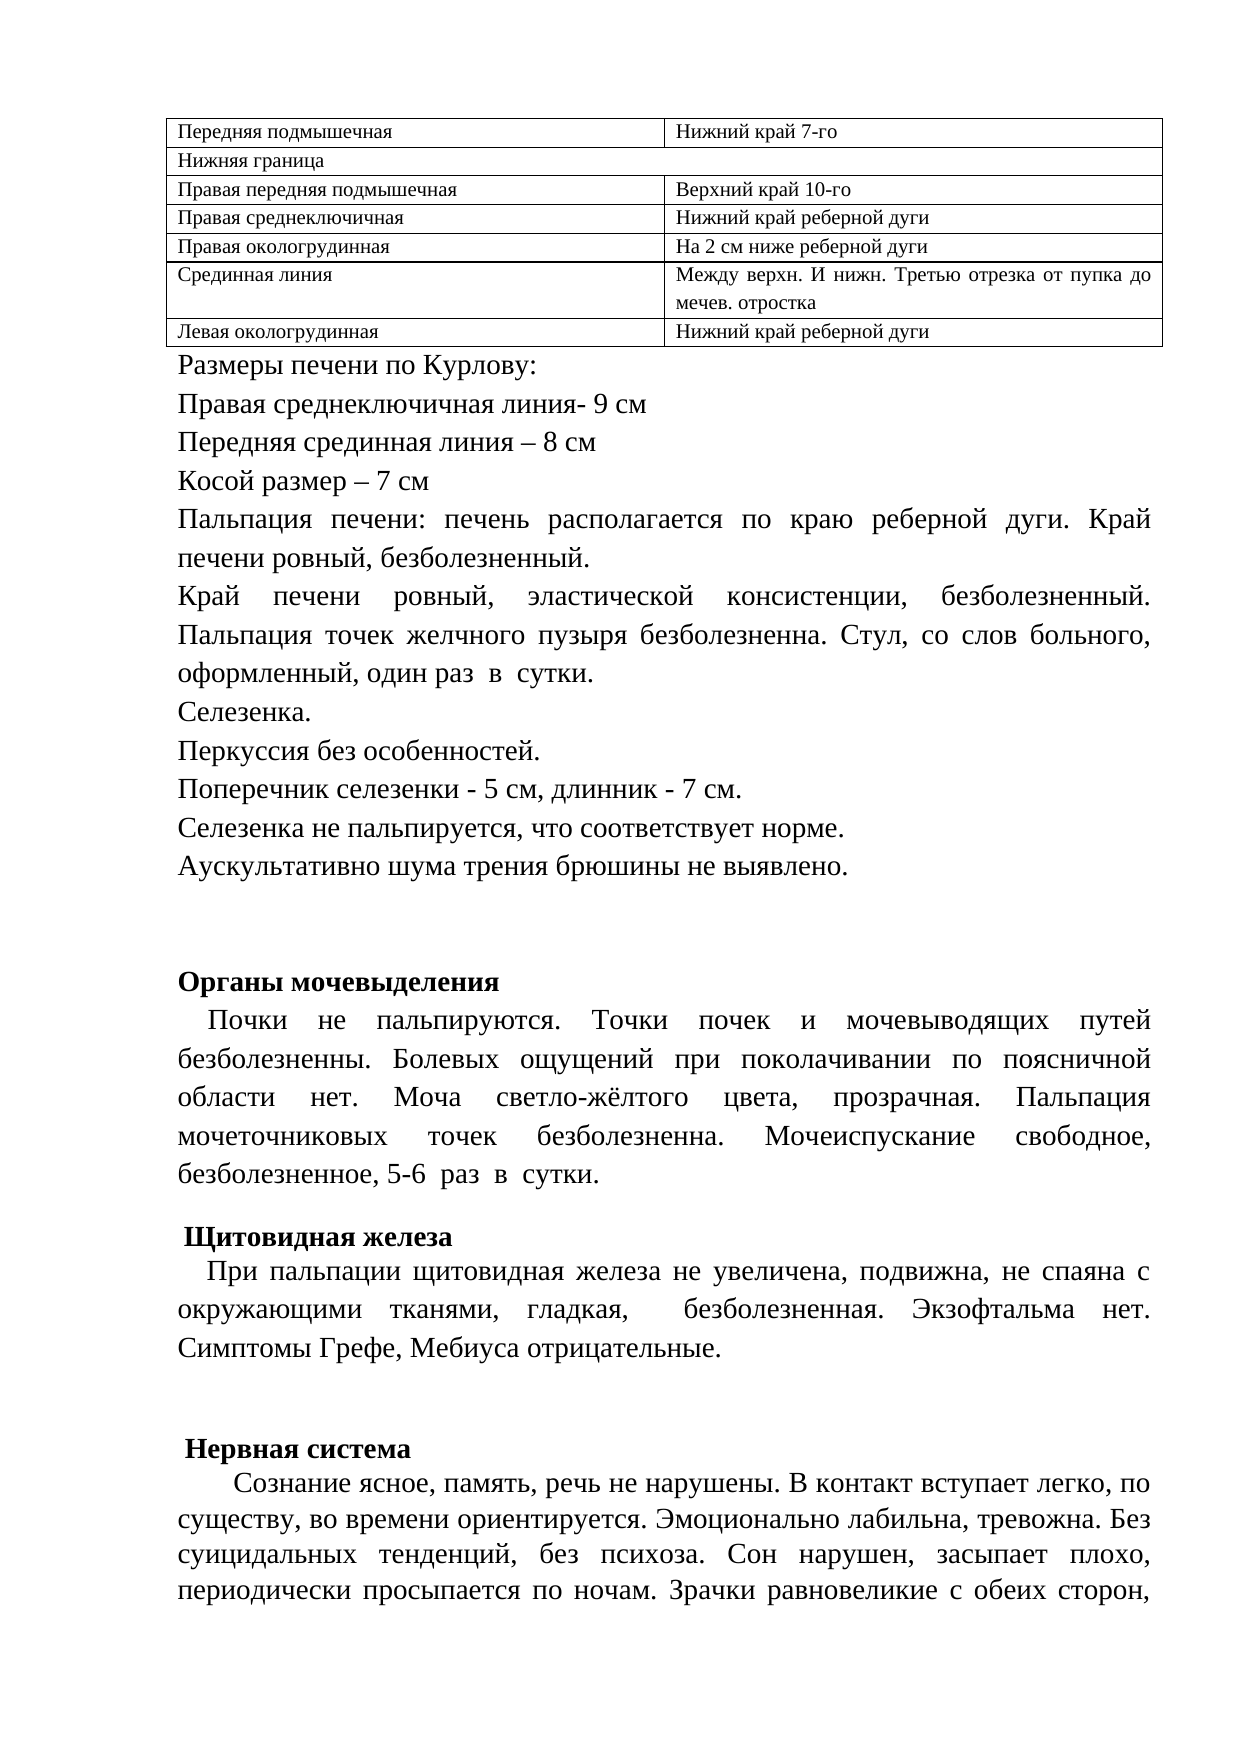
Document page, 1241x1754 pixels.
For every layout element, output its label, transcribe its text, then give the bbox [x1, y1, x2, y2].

table_cell Нижний край 7-го [665, 119, 1162, 147]
text Аускультативно шума трения брюшины не выявлено. [177, 848, 1152, 882]
text Селезенка не пальпируется, что соответствует норме. [177, 810, 1152, 843]
table_cell Правая среднеключичная [167, 205, 664, 233]
text Нервная система [177, 1431, 1152, 1464]
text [177, 1464, 1152, 1606]
table_cell Верхний край 10-го [665, 176, 1162, 204]
text Почки не пальпируются. Точки почек и мочевыводящих путей безболезненны. Болевых ощущений при поколачивании по поясничной области нет. Моча светло-жёлтого цвета, прозрачная. Пальпация мочеточниковых точек безболезненна. Мочеиспускание свободное, безболезненное, 5-6 раз в сутки. [177, 1002, 1152, 1190]
text Органы мочевыделения [177, 964, 1152, 997]
table_cell Левая окологрудинная [167, 319, 664, 346]
table_cell Нижний край реберной дуги [665, 319, 1162, 346]
table_cell Нижний край реберной дуги [665, 205, 1162, 233]
text Косой размер – 7 см [177, 463, 1152, 496]
text Пальпация печени: печень располагается по краю реберной дуги. Край печени ровный, безболезненный. [177, 501, 1152, 573]
text При пальпации щитовидная железа не увеличена, подвижна, не спаяна с окружающими тканями, гладкая, безболезненная. Экзофтальма нет. Симптомы Грефе, Мебиуса отрицательные. [177, 1253, 1152, 1363]
text Селезенка. [177, 694, 1152, 728]
table_cell Между верхн. И нижн. Третью отрезка от пупка до мечев. отростка [665, 263, 1162, 318]
text Правая среднеключичная линия- 9 см [177, 386, 1152, 419]
table_cell Правая передняя подмышечная [167, 176, 664, 204]
table_cell Срединная линия [167, 263, 664, 318]
text Поперечник селезенки - 5 см, длинник - 7 см. [177, 771, 1152, 805]
text Перкуссия без особенностей. [177, 733, 1152, 766]
text Щитовидная железа [177, 1219, 1152, 1253]
table_cell Передняя подмышечная [167, 119, 664, 147]
table_cell Нижняя граница [167, 148, 1162, 175]
table_cell Правая окологрудинная [167, 234, 664, 261]
text Размеры печени по Курлову: [177, 347, 1152, 381]
text Передняя срединная линия – 8 см [177, 424, 1152, 458]
table_cell На 2 см ниже реберной дуги [665, 234, 1162, 261]
text Край печени ровный, эластической консистенции, безболезненный. Пальпация точек желчного пузыря безболезненна. Стул, со слов больного, оформленный, один раз в сутки. [177, 578, 1152, 689]
